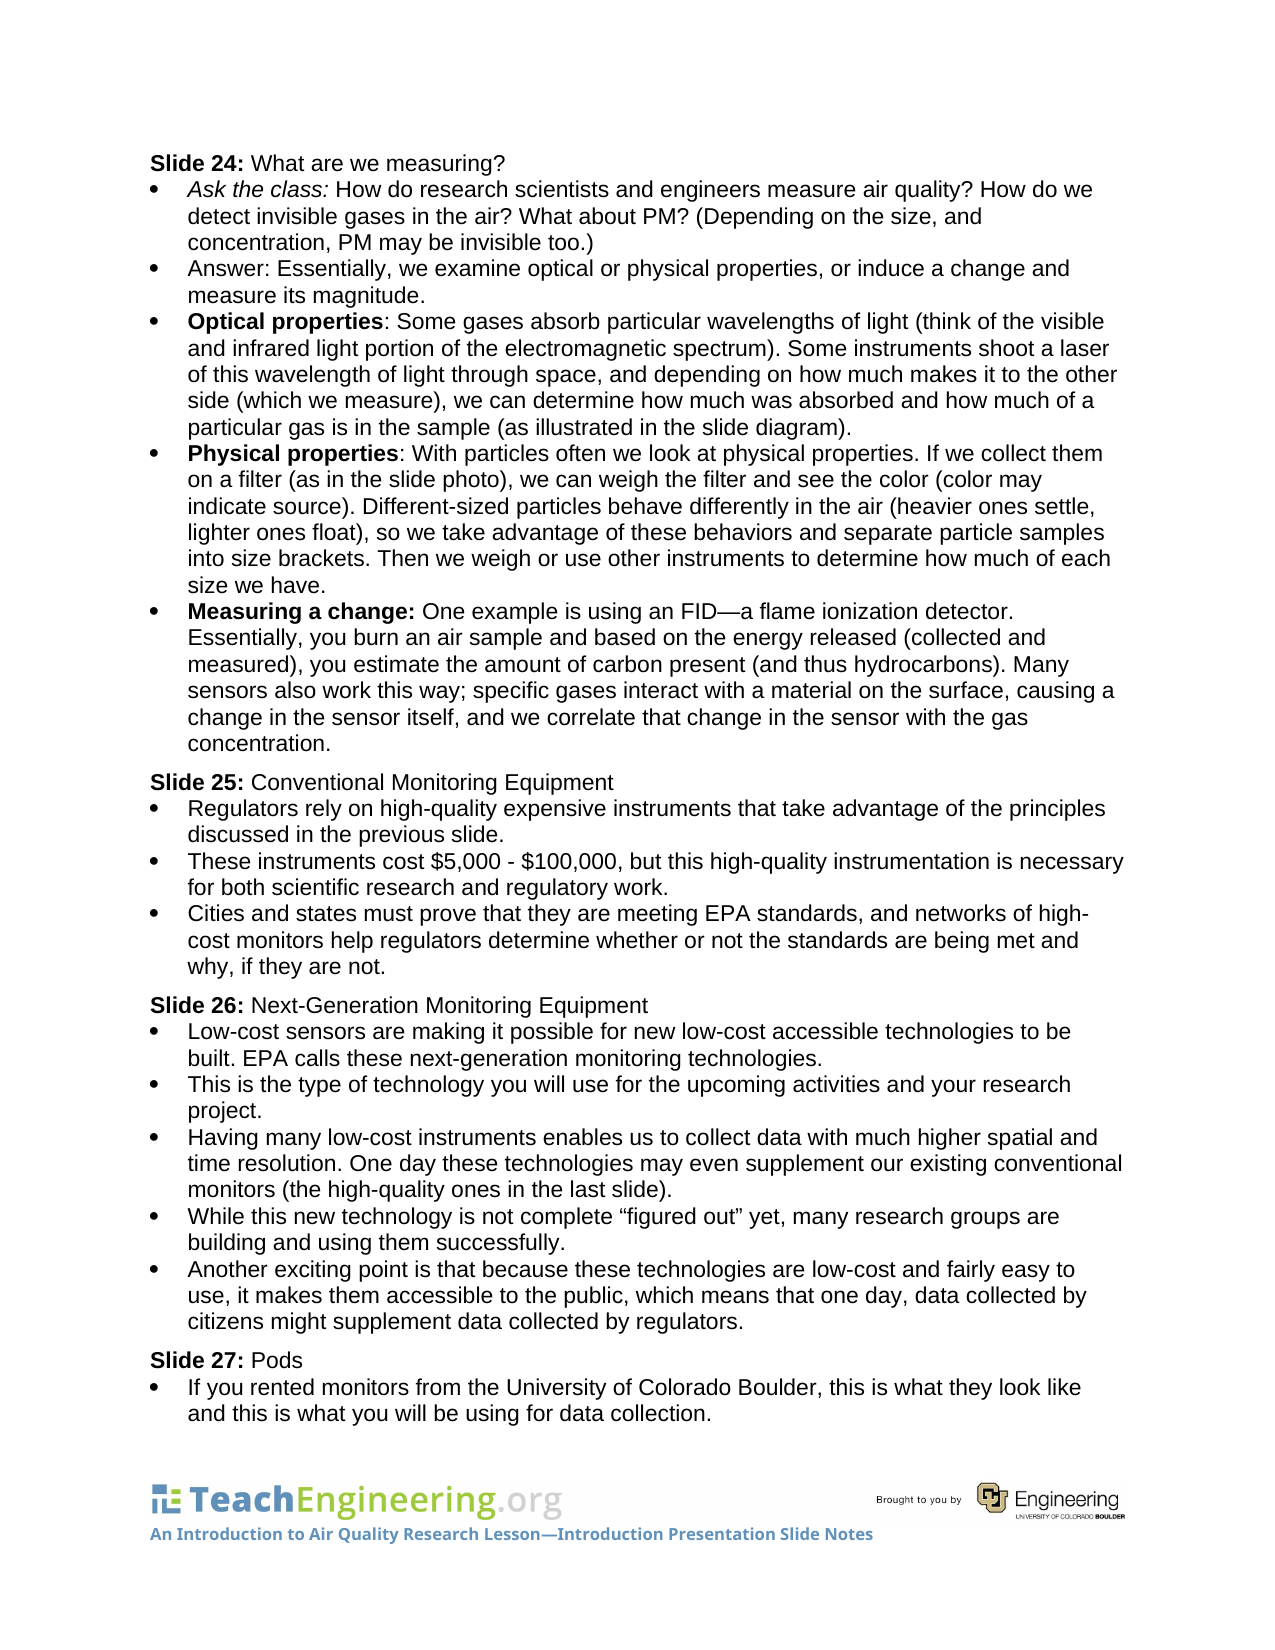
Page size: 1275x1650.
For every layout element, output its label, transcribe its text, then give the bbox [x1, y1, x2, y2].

list This is the type of technology you will use for the upcoming activities and your research project. [150, 1071, 1125, 1124]
text Slide 24: What are we measuring? [150, 150, 1125, 176]
list Measuring a change: One example is using an FID—a flame ionization detector. Essentially, you burn an air sample and based on the energy released (collected and measured), you estimate the amount of carbon present (and thus hydrocarbons). Many sensors also work this way; specific gases interact with a material on the surface, causing a change in the sensor itself, and we correlate that change in the sensor with the gas concentration. [150, 598, 1125, 756]
list Optical properties: Some gases absorb particular wavelengths of light (think of the visible and infrared light portion of the electromagnetic spectrum). Some instruments shoot a laser of this wavelength of light through space, and depending on how much makes it to the other side (which we measure), we can determine how much was absorbed and how much of a particular gas is in the sample (as illustrated in the slide diagram). [150, 308, 1125, 440]
list Another exciting point is that because these technologies are low-cost and fairly easy to use, it makes them accessible to the public, which means that one day, data collected by citizens might supplement data collected by regulators. [150, 1256, 1125, 1334]
text Slide 26: Next-Generation Monitoring Equipment [150, 992, 1125, 1018]
picture [150, 1478, 1125, 1523]
list If you rented monitors from the University of Colorado Boulder, this is what they look like and this is what you will be using for data collection. [150, 1373, 1125, 1426]
list While this new technology is not complete “figured out” yet, many research groups are building and using them successfully. [150, 1203, 1125, 1256]
list Regulators rely on high-quality expensive instruments that take advantage of the principles discussed in the previous slide. [150, 795, 1125, 848]
list Having many low-cost instruments enables us to collect data with much higher spatial and time resolution. One day these technologies may even supplement our existing conventional monitors (the high-quality ones in the last slide). [150, 1124, 1125, 1203]
text Slide 27: Pods [150, 1347, 1125, 1373]
list Answer: Essentially, we examine optical or physical properties, or induce a change and measure its magnitude. [150, 255, 1125, 308]
list Physical properties: With particles often we look at physical properties. If we collect them on a filter (as in the slide photo), we can weigh the filter and see the color (color may indicate source). Different-sized particles behave differently in the air (heavier ones settle, lighter ones float), so we take advantage of these behaviors and separate particle samples into size brackets. Then we weigh or use other instruments to determine how much of each size we have. [150, 440, 1125, 598]
list Low-cost sensors are making it possible for new low-cost accessible technologies to be built. EPA calls these next-generation monitoring technologies. [150, 1018, 1125, 1071]
list Cities and states must prove that they are meeting EPA standards, and networks of high-cost monitors help regulators determine whether or not the standards are being met and why, if they are not. [150, 900, 1125, 979]
list These instruments cost $5,000 - $100,000, but this high-quality instrumentation is necessary for both scientific research and regulatory work. [150, 848, 1125, 900]
text Slide 25: Conventional Monitoring Equipment [150, 769, 1125, 795]
list Ask the class: How do research scientists and engineers measure air quality? How do we detect invisible gases in the air? What about PM? (Depending on the size, and concentration, PM may be invisible too.) [150, 176, 1125, 255]
